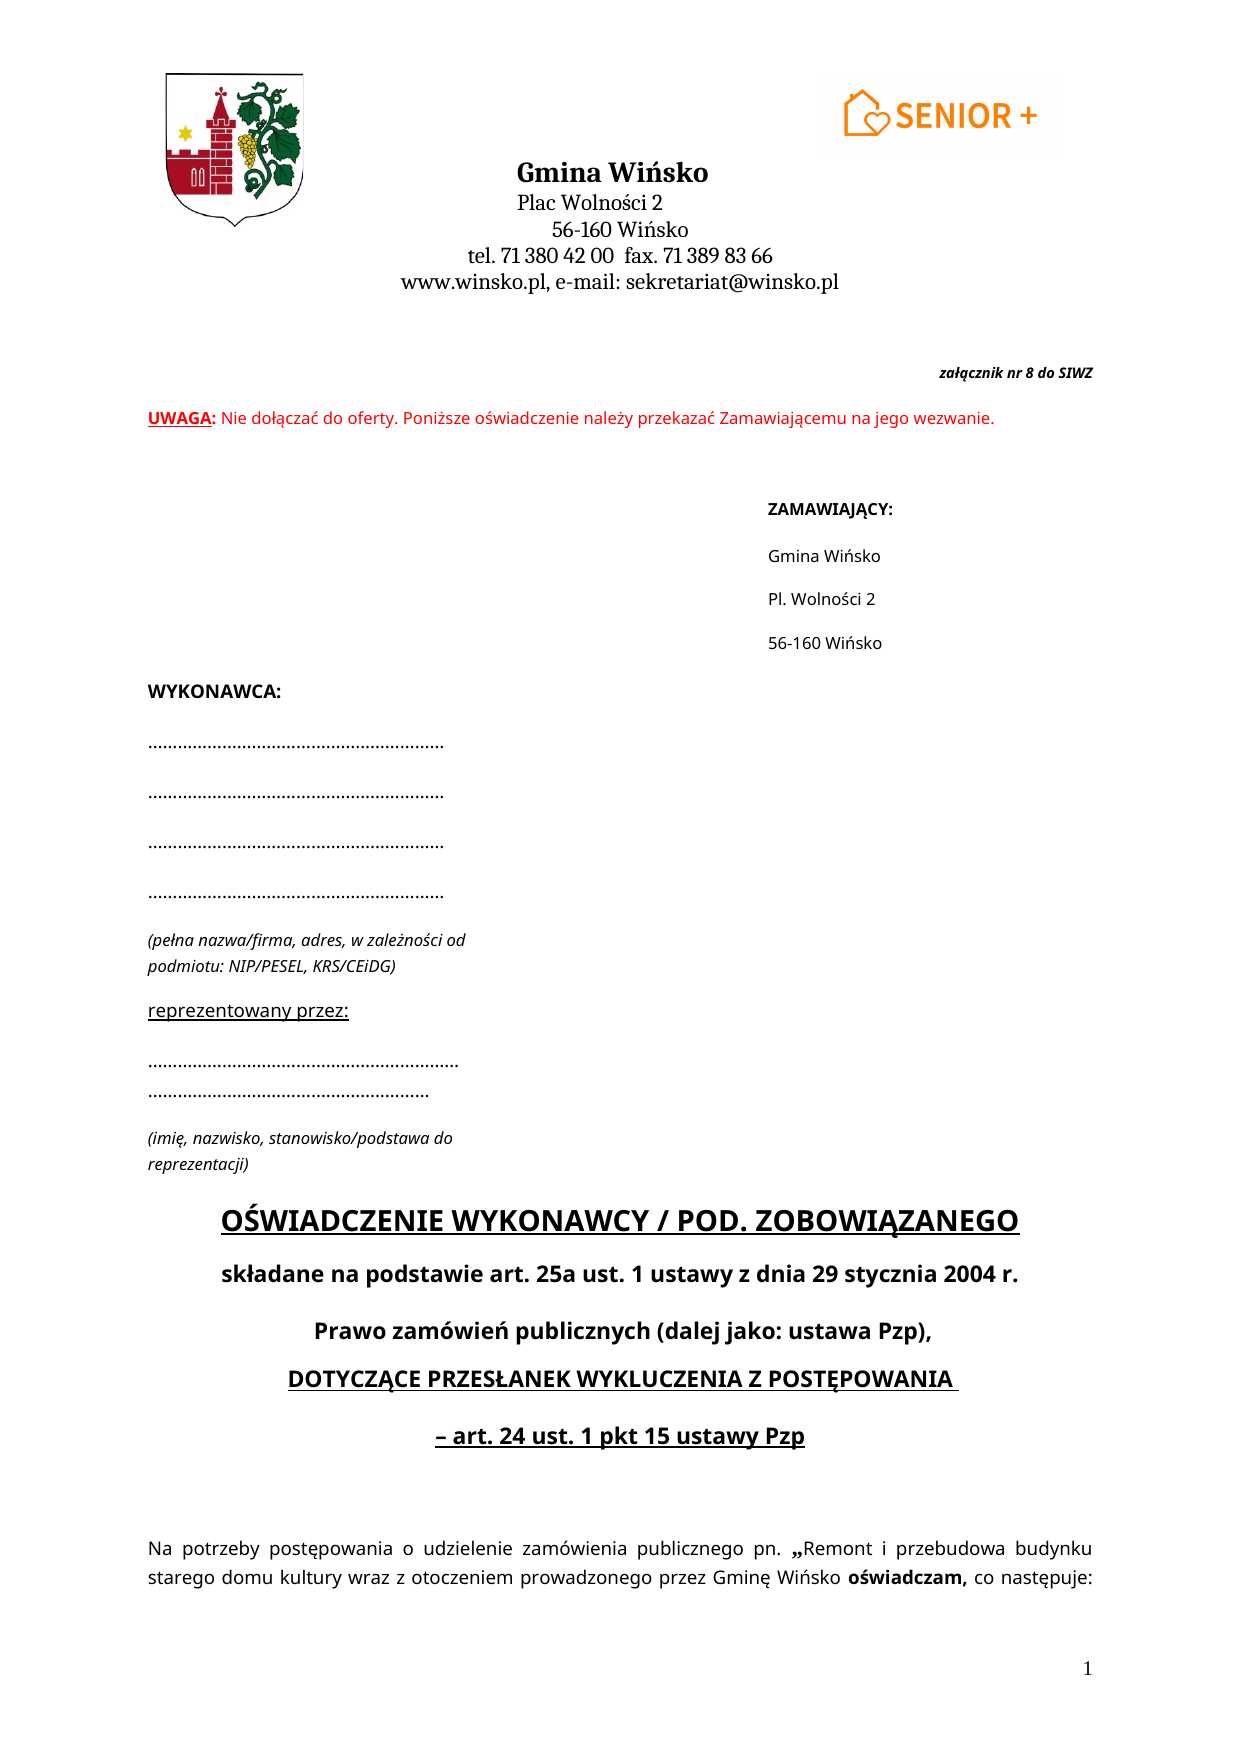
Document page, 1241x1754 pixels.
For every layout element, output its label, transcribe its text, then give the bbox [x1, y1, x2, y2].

text załącznik nr 8 do SIWZ [148, 363, 1093, 383]
text składane na podstawie art. 25a ust. 1 ustawy z dnia 29 stycznia 2004 r. [148, 1258, 1093, 1289]
text Pl. Wolności 2 [768, 588, 1093, 611]
text Prawo zamówień publicznych (dalej jako: ustawa Pzp), [148, 1315, 1093, 1346]
text ………………………………………………………………………………………………………… [148, 1048, 472, 1102]
picture [165, 73, 304, 227]
text DOTYCZĄCE PRZESŁANEK WYKLUCZENIA Z POSTĘPOWANIA [148, 1363, 1093, 1394]
text Gmina Wińsko [768, 544, 1093, 567]
picture [821, 73, 1061, 157]
text 56-160 Wińsko [694, 631, 1093, 654]
text – art. 24 ust. 1 pkt 15 ustawy Pzp [148, 1420, 1093, 1451]
text …………………………………………………… [148, 728, 472, 754]
text …………………………………………………… [148, 828, 472, 854]
text UWAGA: Nie dołączać do oferty. Poniższe oświadczenie należy przekazać Zamawiającemu na jego wezwanie. [148, 407, 1093, 429]
text ZAMAWIAJĄCY: [694, 497, 1093, 520]
text OŚWIADCZENIE WYKONAWCY / POD. ZOBOWIĄZANEGO [148, 1200, 1093, 1239]
text …………………………………………………… [148, 778, 472, 804]
text WYKONAWCA: [148, 678, 1093, 704]
text …………………………………………………… [148, 879, 472, 904]
text reprezentowany przez: [148, 997, 1093, 1023]
text (pełna nazwa/firma, adres, w zależności od podmiotu: NIP/PESEL, KRS/CEiDG) [148, 929, 472, 977]
text (imię, nazwisko, stanowisko/podstawa do reprezentacji) [148, 1127, 472, 1176]
